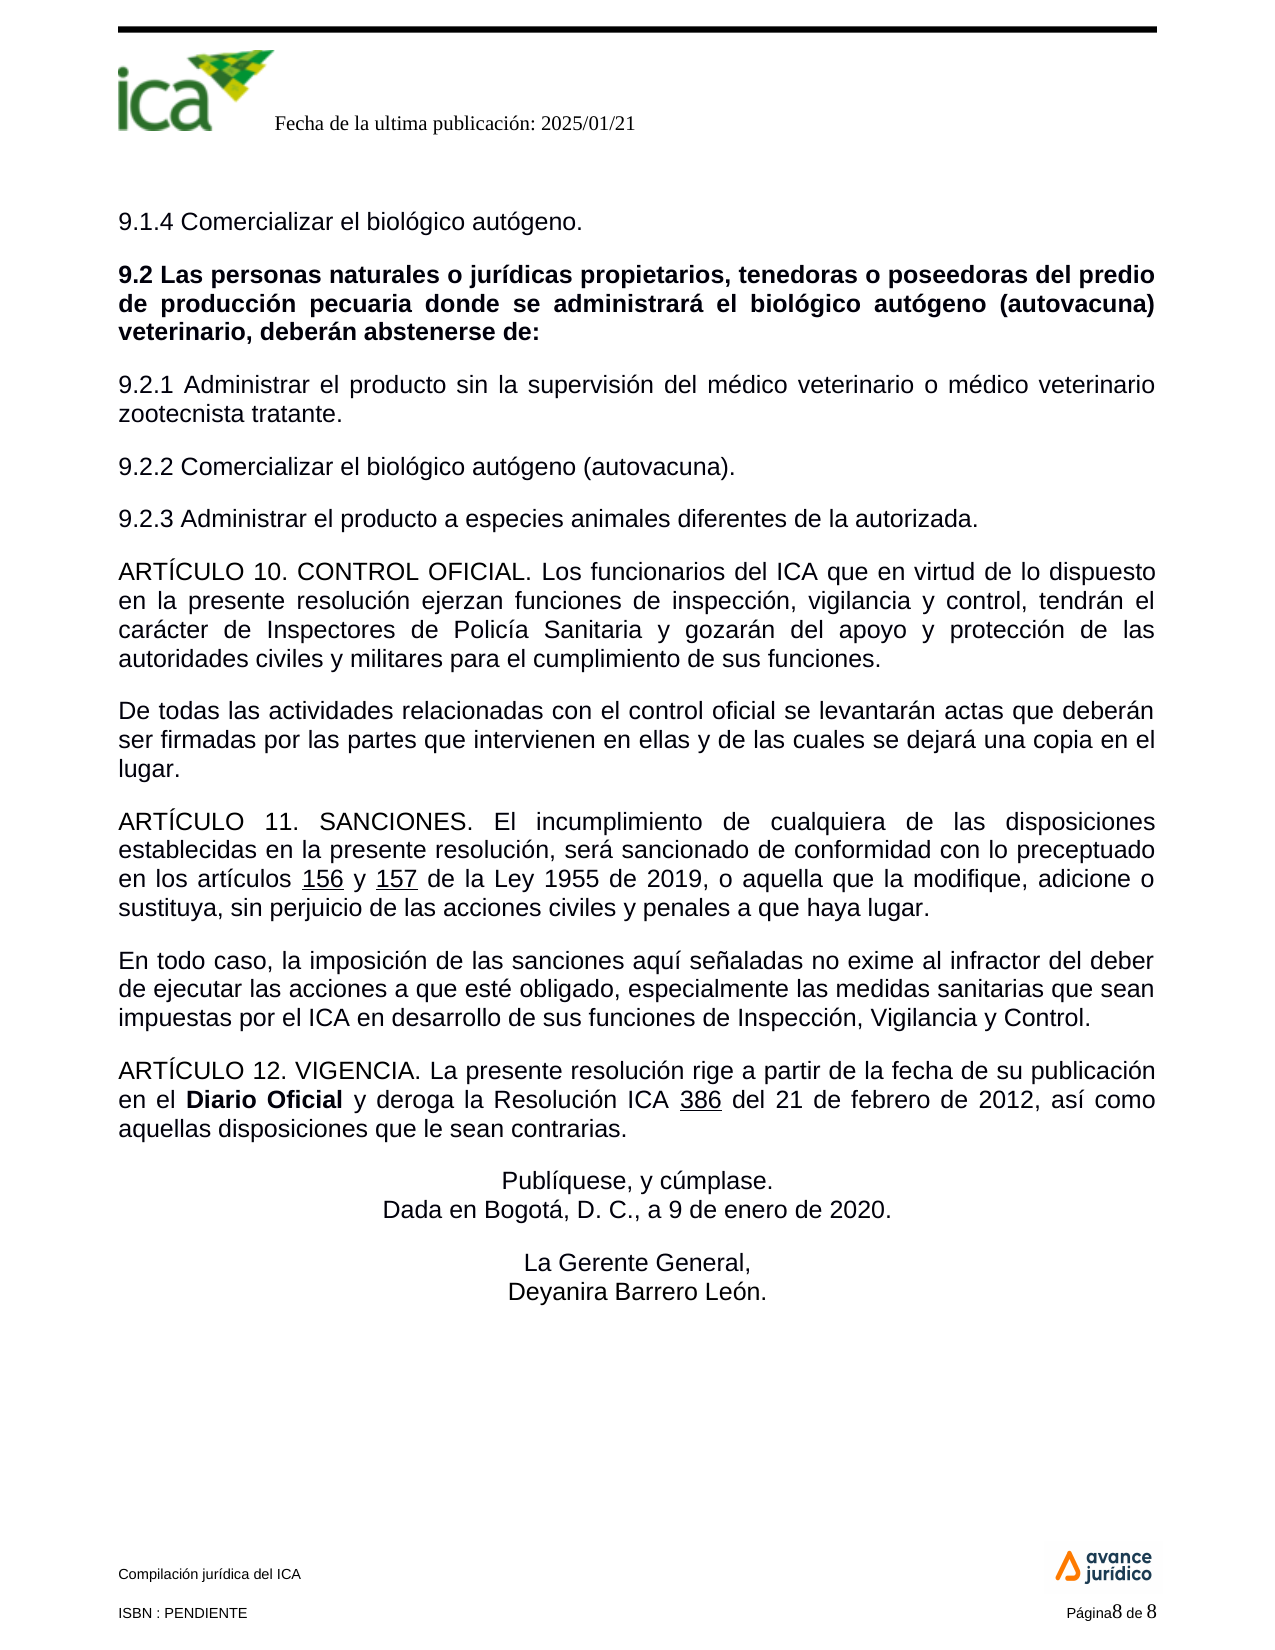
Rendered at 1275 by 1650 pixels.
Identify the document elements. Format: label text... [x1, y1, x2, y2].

text 9.1.4 Comercializar el biológico autógeno. [118, 207, 1157, 236]
text La Gerente General, [118, 1248, 1157, 1277]
text En todo caso, la imposición de las sanciones aquí señaladas no exime al infractor del deber de ejecutar las acciones a que esté obligado, especialmente las medidas sanitarias que sean impuestas por el ICA en desarrollo de sus funciones de Inspección, Vigilancia y Control. [118, 946, 1157, 1032]
text 9.2.3 Administrar el producto a especies animales diferentes de la autorizada. [118, 504, 1157, 533]
text 9.2.1 Administrar el producto sin la supervisión del médico veterinario o médico veterinario zootecnista tratante. [118, 370, 1157, 428]
text De todas las actividades relacionadas con el control oficial se levantarán actas que deberán ser firmadas por las partes que intervienen en ellas y de las cuales se dejará una copia en el lugar. [118, 696, 1157, 783]
text &$ARTÍCULO 10. CONTROL OFICIAL. Los funcionarios del ICA que en virtud de lo dispuesto en la presente resolución ejerzan funciones de inspección, vigilancia y control, tendrán el carácter de Inspectores de Policía Sanitaria y gozarán del apoyo y protección de las autoridades civiles y militares para el cumplimiento de sus funciones. [118, 557, 1157, 672]
text Publíquese, y cúmplase. [118, 1166, 1157, 1195]
text &$ARTÍCULO 11. SANCIONES. El incumplimiento de cualquiera de las disposiciones establecidas en la presente resolución, será sancionado de conformidad con lo preceptuado en los artículos 156 y 157 de la Ley 1955 de 2019, o aquella que la modifique, adicione o sustituya, sin perjuicio de las acciones civiles y penales a que haya lugar. [118, 807, 1157, 922]
text Deyanira Barrero León. [118, 1277, 1157, 1305]
text 9.2 Las personas naturales o jurídicas propietarios, tenedoras o poseedoras del predio de producción pecuaria donde se administrará el biológico autógeno (autovacuna) veterinario, deberán abstenerse de: [118, 260, 1157, 346]
text &$ARTÍCULO 12. VIGENCIA. La presente resolución rige a partir de la fecha de su publicación en el Diario Oficial y deroga la Resolución ICA 386 del 21 de febrero de 2012, así como aquellas disposiciones que le sean contrarias. [118, 1056, 1157, 1142]
text 9.2.2 Comercializar el biológico autógeno (autovacuna). [118, 452, 1157, 480]
text Dada en Bogotá, D. C., a 9 de enero de 2020. [118, 1195, 1157, 1224]
